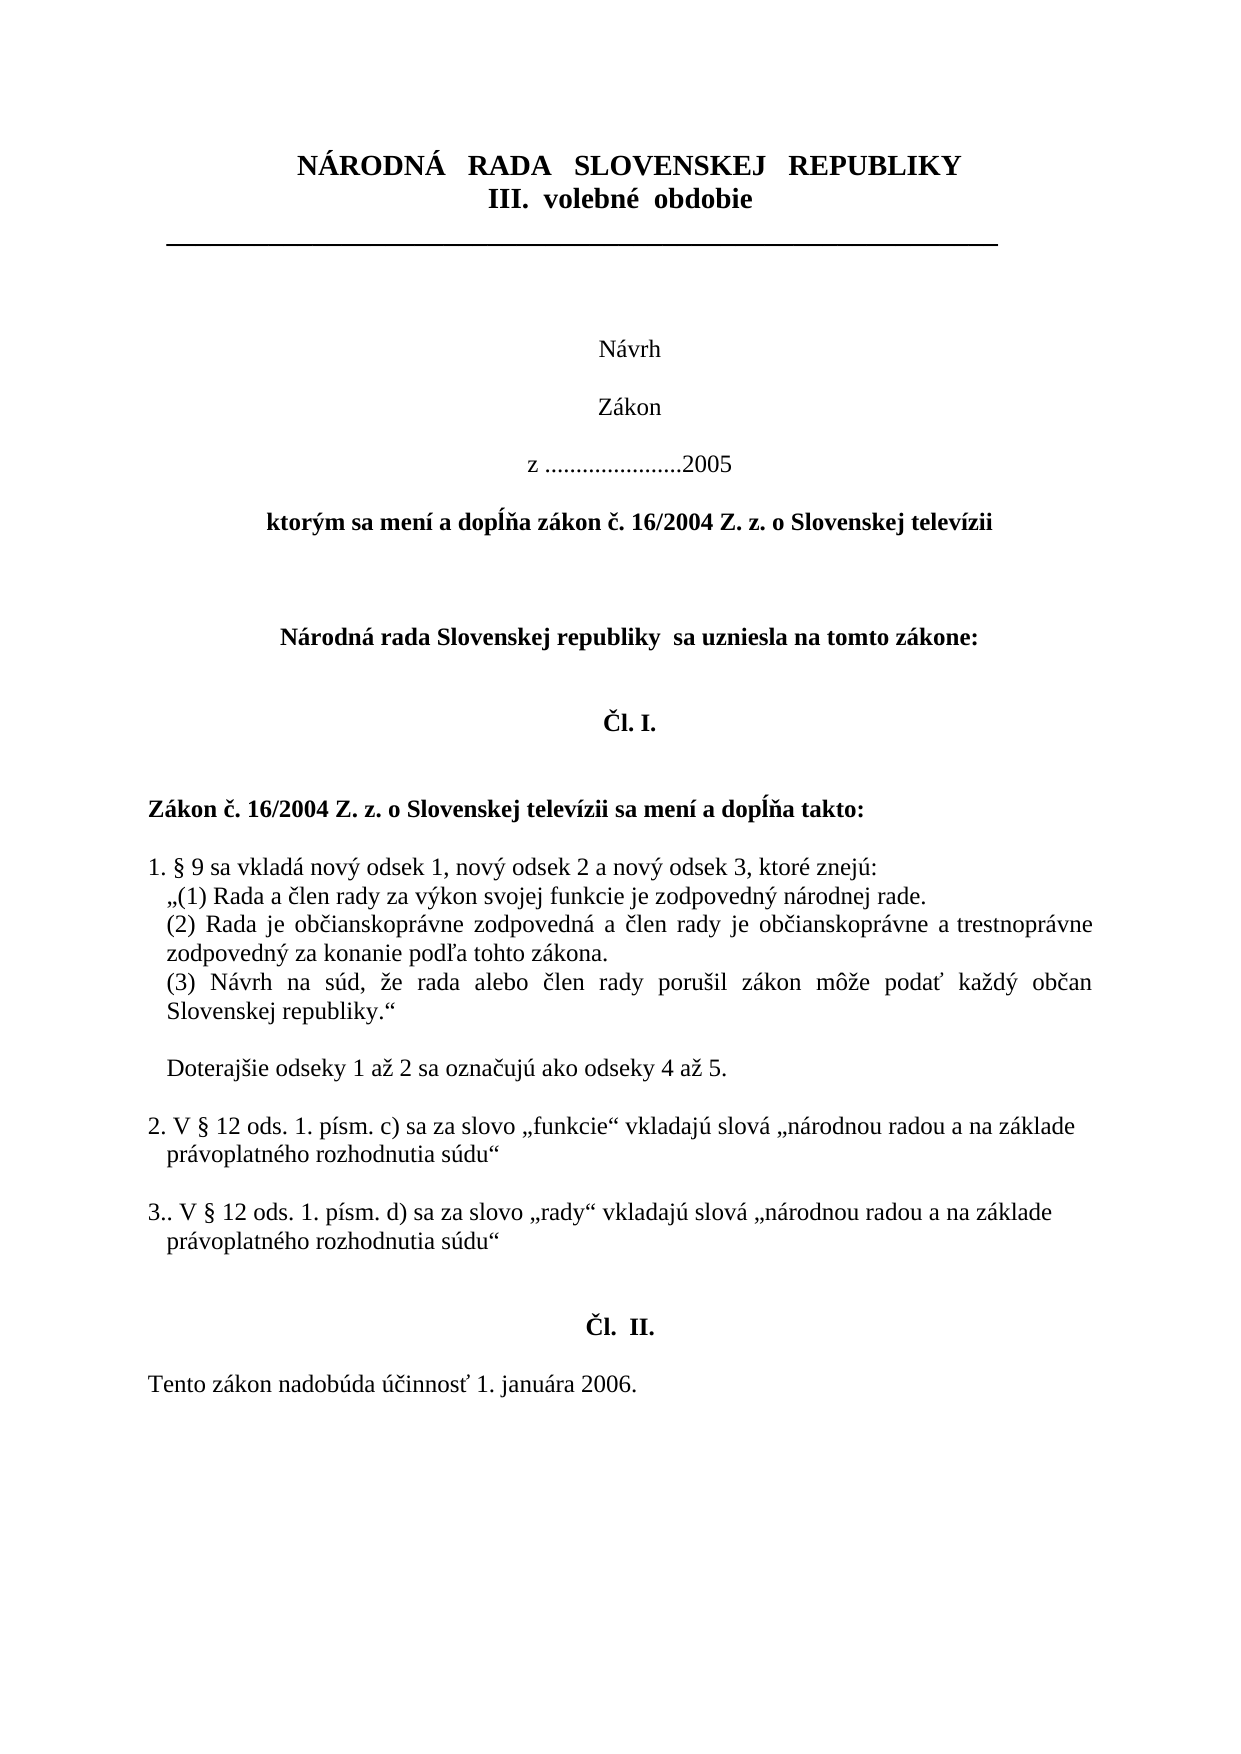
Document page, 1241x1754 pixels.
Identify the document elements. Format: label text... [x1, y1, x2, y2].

text NÁRODNÁ RADA SLOVENSKEJ REPUBLIKY [166, 148, 1093, 181]
text Návrh [166, 334, 1093, 363]
text III. volebné obdobie [148, 181, 1093, 215]
text 1. § 9 sa vkladá nový odsek 1, nový odsek 2 a nový odsek 3, ktoré znejú: [148, 852, 1093, 881]
text 2. V § 12 ods. 1. písm. c) sa za slovo „funkcie“ vkladajú slová „národnou radou a na základe právoplatného rozhodnutia súdu“ [148, 1111, 1093, 1168]
text (2) Rada je občianskoprávne zodpovedná a člen rady je občianskoprávne a trestnoprávne zodpovedný za konanie podľa tohto zákona. [166, 909, 1093, 967]
text z ......................2005 [166, 449, 1093, 478]
text 3.. V § 12 ods. 1. písm. d) sa za slovo „rady“ vkladajú slová „národnou radou a na základe právoplatného rozhodnutia súdu“ [148, 1197, 1093, 1254]
text Tento zákon nadobúda účinnosť 1. januára 2006. [148, 1369, 1093, 1398]
text Doterajšie odseky 1 až 2 sa označujú ako odseky 4 až 5. [166, 1053, 1093, 1082]
text Zákon [166, 392, 1093, 421]
text Čl. II. [148, 1312, 1093, 1341]
text Zákon č. 16/2004 Z. z. o Slovenskej televízii sa mení a dopĺňa takto: [148, 794, 1093, 823]
text _________________________________________________________ [166, 215, 1093, 248]
text Národná rada Slovenskej republiky sa uzniesla na tomto zákone: [166, 622, 1093, 651]
text ktorým sa mení a dopĺňa zákon č. 16/2004 Z. z. o Slovenskej televízii [166, 507, 1093, 536]
text (3) Návrh na súd, že rada alebo člen rady porušil zákon môže podať každý občan Slovenskej republiky.“ [166, 967, 1093, 1024]
text Čl. I. [166, 708, 1093, 737]
text „(1) Rada a člen rady za výkon svojej funkcie je zodpovedný národnej rade. [166, 881, 1093, 909]
